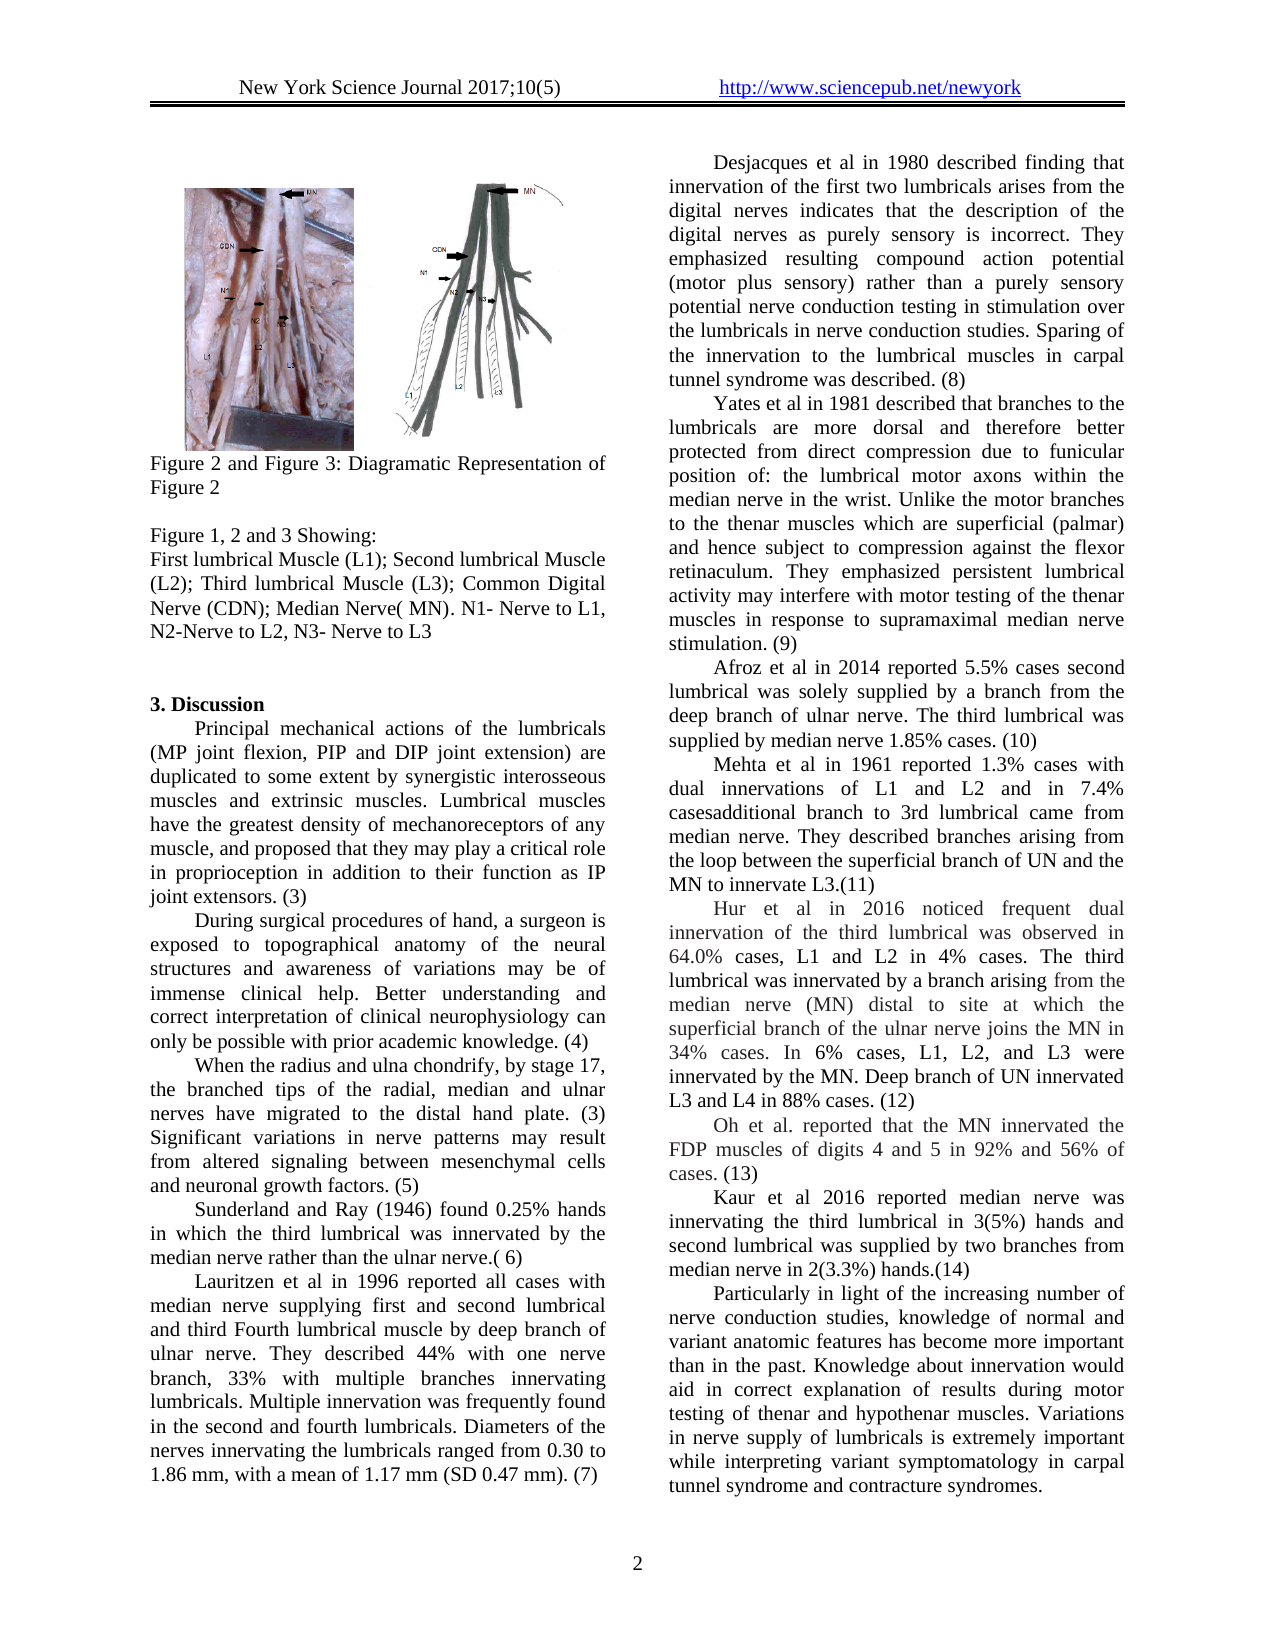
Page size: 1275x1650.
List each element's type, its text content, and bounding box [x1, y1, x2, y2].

text When the radius and ulna chondrify, by stage 17, the branched tips of the radial, median and ulnar nerves have migrated to the distal hand plate. (3) Significant variations in nerve patterns may result from altered signaling between mesenchymal cells and neuronal growth factors. (5) [150, 1053, 606, 1197]
text First lumbrical Muscle (L1); Second lumbrical Muscle (L2); Third lumbrical Muscle (L3); Common Digital Nerve (CDN); Median Nerve( MN). N1- Nerve to L1, N2-Nerve to L2, N3- Nerve to L3 [150, 547, 606, 643]
text Yates et al in 1981 described that branches to the lumbricals are more dorsal and therefore better protected from direct compression due to funicular position of: the lumbrical motor axons within the median nerve in the wrist. Unlike the motor branches to the thenar muscles which are superficial (palmar) and hence subject to compression against the flexor retinaculum. They emphasized persistent lumbrical activity may interfere with motor testing of the thenar muscles in response to supramaximal median nerve stimulation. (9) [669, 391, 1125, 655]
text Figure 1, 2 and 3 Showing: [150, 523, 606, 547]
text Afroz et al in 2014 reported 5.5% cases second lumbrical was solely supplied by a branch from the deep branch of ulnar nerve. The third lumbrical was supplied by median nerve 1.85% cases. (10) [669, 655, 1125, 752]
text Figure 2 and Figure 3: Diagramatic Representation of Figure 2 [150, 451, 606, 499]
text Principal mechanical actions of the lumbricals (MP joint flexion, PIP and DIP joint extension) are duplicated to some extent by synergistic interosseous muscles and extrinsic muscles. Lumbrical muscles have the greatest density of mechanoreceptors of any muscle, and proposed that they may play a critical role in proprioception in addition to their function as IP joint extensors. (3) [150, 716, 606, 908]
text Particularly in light of the increasing number of nerve conduction studies, knowledge of normal and variant anatomic features has become more important than in the past. Knowledge about innervation would aid in correct explanation of results during motor testing of thenar and hypothenar muscles. Variations in nerve supply of lumbricals is extremely important while interpreting variant symptomatology in carpal tunnel syndrome and contracture syndromes. [669, 1281, 1125, 1497]
text Oh et al. reported that the MN innervated the FDP muscles of digits 4 and 5 in 92% and 56% of cases. (13) [669, 1112, 1125, 1185]
text Hur et al in 2016 noticed frequent dual innervation of the third lumbrical was observed in 64.0% cases, L1 and L2 in 4% cases. The third lumbrical was innervated by a branch arising from the median nerve (MN) distal to site at which the superficial branch of the ulnar nerve joins the MN in 34% cases. In 6% cases, L1, L2, and L3 were innervated by the MN. Deep branch of UN innervated L3 and L4 in 88% cases. (12) [669, 896, 1125, 1112]
picture [184, 174, 572, 451]
text Lauritzen et al in 1996 reported all cases with median nerve supplying first and second lumbrical and third Fourth lumbrical muscle by deep branch of ulnar nerve. They described 44% with one nerve branch, 33% with multiple branches innervating lumbricals. Multiple innervation was frequently found in the second and fourth lumbricals. Diameters of the nerves innervating the lumbricals ranged from 0.30 to 1.86 mm, with a mean of 1.17 mm (SD 0.47 mm). (7) [150, 1269, 606, 1486]
text Desjacques et al in 1980 described finding that innervation of the first two lumbricals arises from the digital nerves indicates that the description of the digital nerves as purely sensory is incorrect. They emphasized resulting compound action potential (motor plus sensory) rather than a purely sensory potential nerve conduction testing in stimulation over the lumbricals in nerve conduction studies. Sparing of the innervation to the lumbrical muscles in carpal tunnel syndrome was described. (8) [669, 150, 1125, 391]
text During surgical procedures of hand, a surgeon is exposed to topographical anatomy of the neural structures and awareness of variations may be of immense clinical help. Better understanding and correct interpretation of clinical neurophysiology can only be possible with prior academic knowledge. (4) [150, 908, 606, 1053]
text Kaur et al 2016 reported median nerve was innervating the third lumbrical in 3(5%) hands and second lumbrical was supplied by two branches from median nerve in 2(3.3%) hands.(14) [669, 1185, 1125, 1281]
text 3. Discussion [150, 692, 606, 716]
text Mehta et al in 1961 reported 1.3% cases with dual innervations of L1 and L2 and in 7.4% casesadditional branch to 3rd lumbrical came from median nerve. They described branches arising from the loop between the superficial branch of UN and the MN to innervate L3.(11) [669, 752, 1125, 896]
text Sunderland and Ray (1946) found 0.25% hands in which the third lumbrical was innervated by the median nerve rather than the ulnar nerve.( 6) [150, 1197, 606, 1269]
